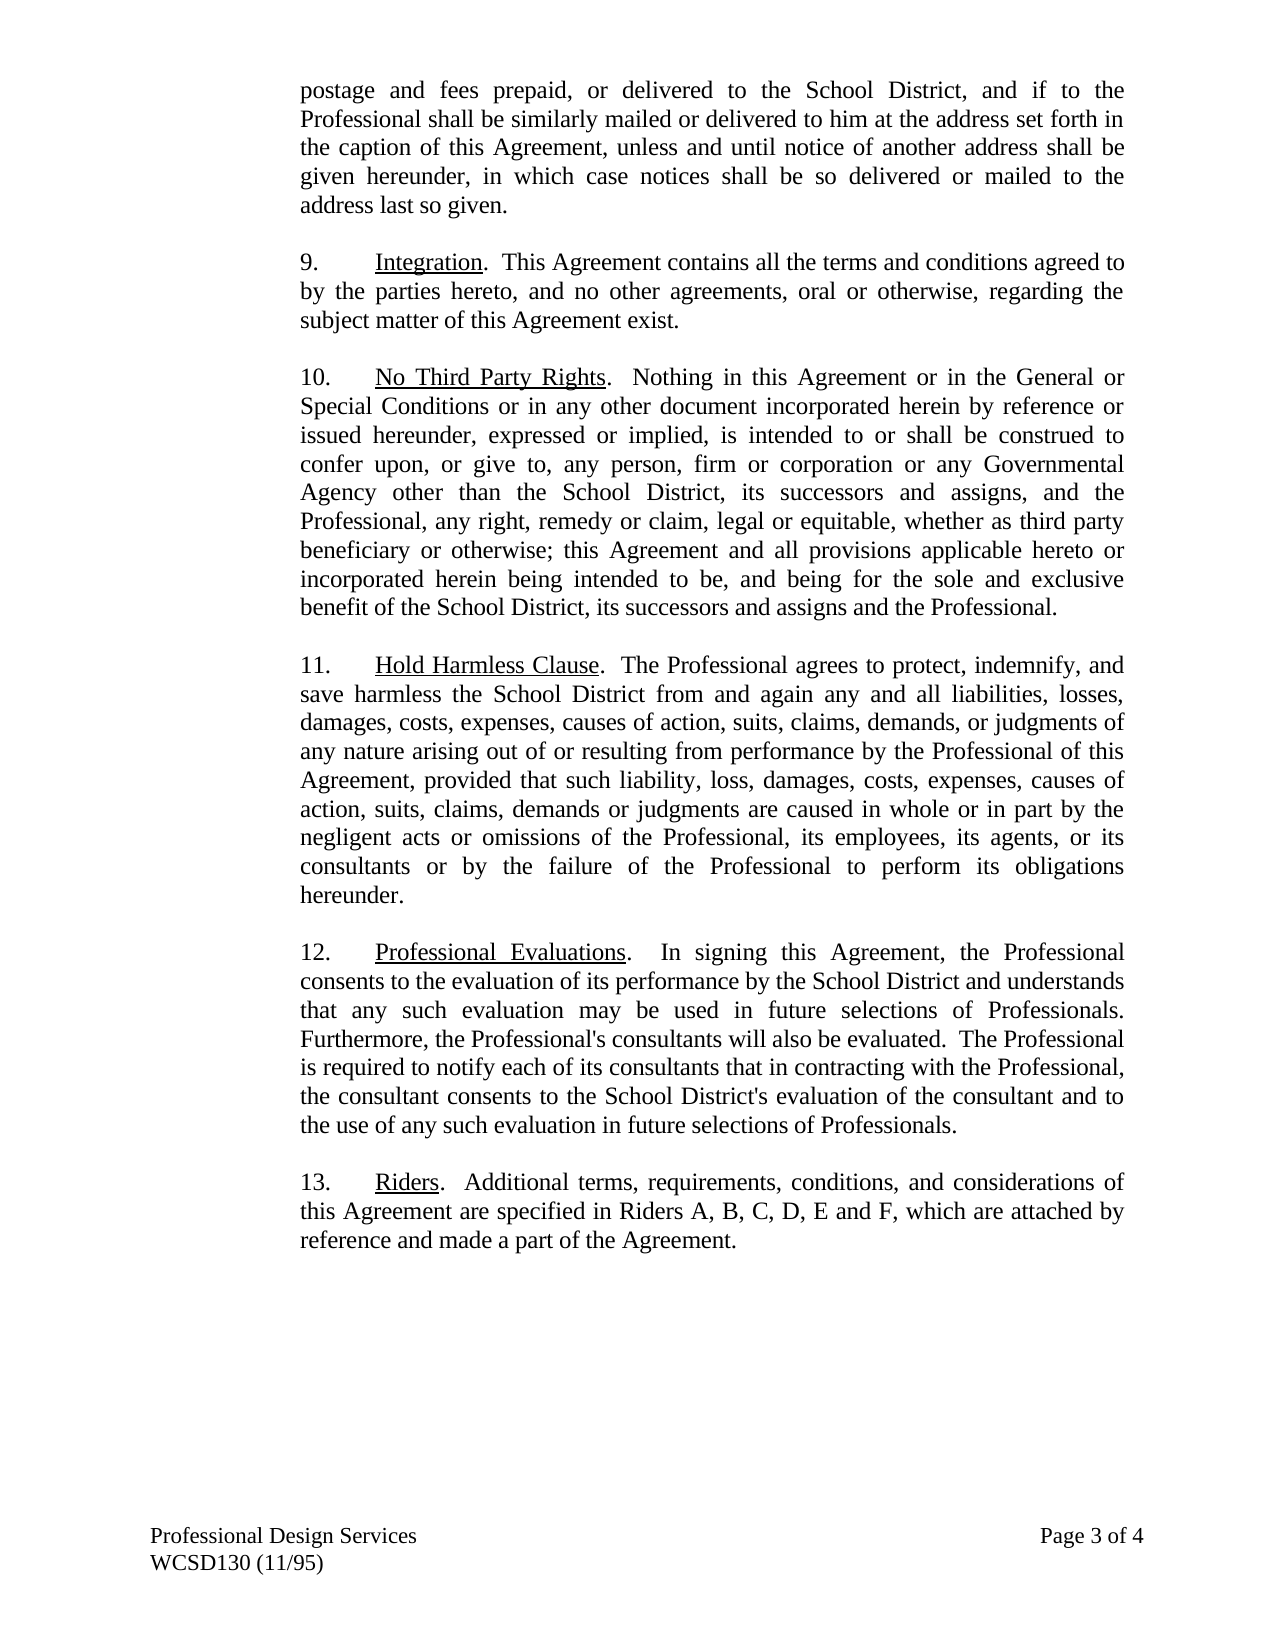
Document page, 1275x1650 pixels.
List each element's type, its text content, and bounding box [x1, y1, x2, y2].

text 9. Integration. This Agreement contains all the terms and conditions agreed to by the parties hereto, and no other agreements, oral or otherwise, regarding the subject matter of this Agreement exist. [150, 247, 1125, 334]
text 10. No Third Party Rights. Nothing in this Agreement or in the General or Special Conditions or in any other document incorporated herein by reference or issued hereunder, expressed or implied, is intended to or shall be construed to confer upon, or give to, any person, firm or corporation or any Governmental Agency other than the School District, its successors and assigns, and the Professional, any right, remedy or claim, legal or equitable, whether as third party beneficiary or otherwise; this Agreement and all provisions applicable hereto or incorporated herein being intended to be, and being for the sole and exclusive benefit of the School District, its successors and assigns and the Professional. [150, 362, 1125, 621]
text 11. Hold Harmless Clause. The Professional agrees to protect, indemnify, and save harmless the School District from and again any and all liabilities, losses, damages, costs, expenses, causes of action, suits, claims, demands, or judgments of any nature arising out of or resulting from performance by the Professional of this Agreement, provided that such liability, loss, damages, costs, expenses, causes of action, suits, claims, demands or judgments are caused in whole or in part by the negligent acts or omissions of the Professional, its employees, its agents, or its consultants or by the failure of the Professional to perform its obligations hereunder. [150, 650, 1125, 909]
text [150, 75, 1125, 219]
text 13. Riders. Additional terms, requirements, conditions, and considerations of this Agreement are specified in Riders A, B, C, D, E and F, which are attached by reference and made a part of the Agreement. [150, 1167, 1125, 1254]
text 12. Professional Evaluations. In signing this Agreement, the Professional consents to the evaluation of its performance by the School District and understands that any such evaluation may be used in future selections of Professionals. Furthermore, the Professional's consultants will also be evaluated. The Professional is required to notify each of its consultants that in contracting with the Professional, the consultant consents to the School District's evaluation of the consultant and to the use of any such evaluation in future selections of Professionals. [150, 937, 1125, 1139]
